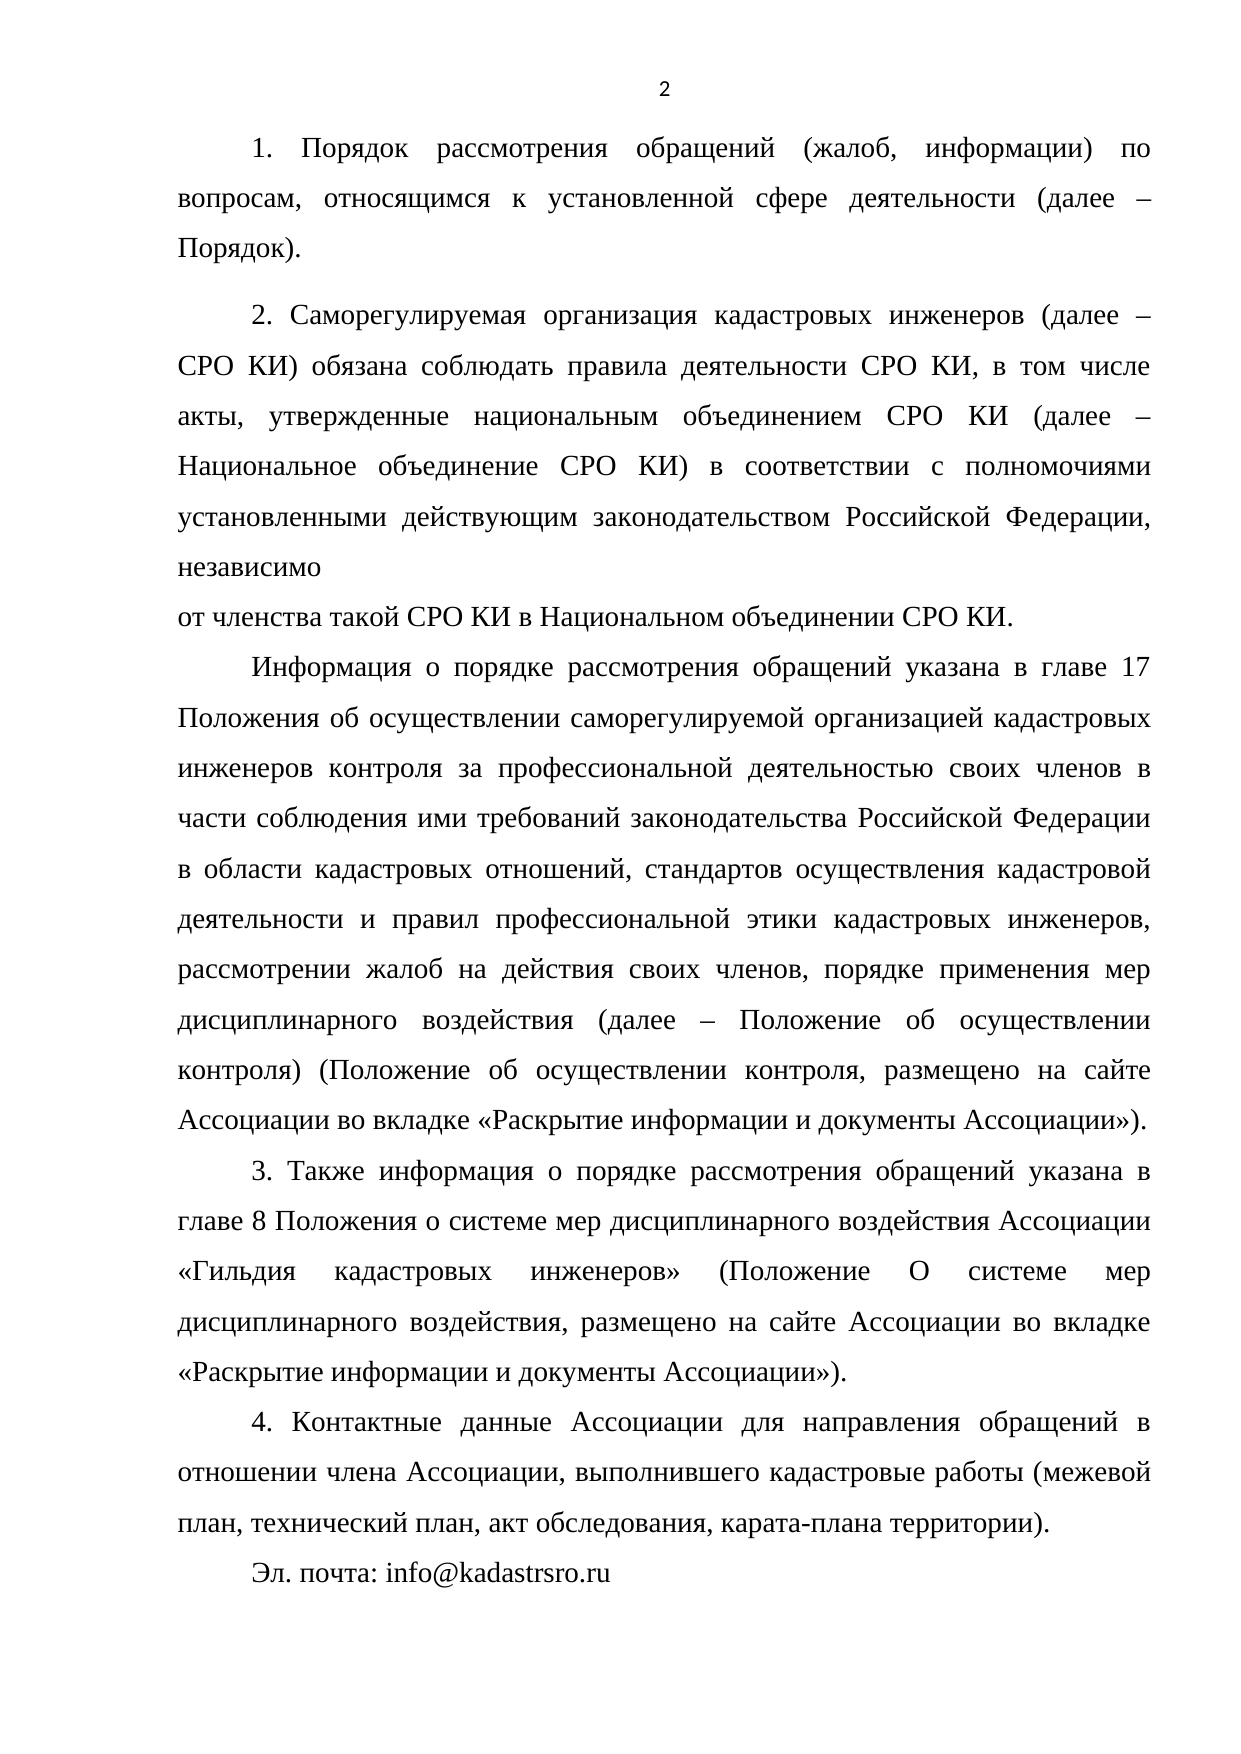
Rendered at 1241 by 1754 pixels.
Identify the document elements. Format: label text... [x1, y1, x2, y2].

text 3. Также информация о порядке рассмотрения обращений указана в главе 8 Положения о системе мер дисциплинарного воздействия Ассоциации «Гильдия кадастровых инженеров» (Положение О системе мер дисциплинарного воздействия, размещено на сайте Ассоциации во вкладке «Раскрытие информации и документы Ассоциации»). [177, 1153, 1152, 1387]
text Эл. почта: info@kadastrsro.ru [177, 1555, 1152, 1589]
text Информация о порядке рассмотрения обращений указана в главе 17 Положения об осуществлении саморегулируемой организацией кадастровых инженеров контроля за профессиональной деятельностью своих членов в части соблюдения ими требований законодательства Российской Федерации в области кадастровых отношений, стандартов осуществления кадастровой деятельности и правил профессиональной этики кадастровых инженеров, рассмотрении жалоб на действия своих членов, порядке применения мер дисциплинарного воздействия (далее – Положение об осуществлении контроля) (Положение об осуществлении контроля, размещено на сайте Ассоциации во вкладке «Раскрытие информации и документы Ассоциации»). [177, 649, 1152, 1136]
text 2. Саморегулируемая организация кадастровых инженеров (далее – СРО КИ) обязана соблюдать правила деятельности СРО КИ, в том числе акты, утвержденные национальным объединением СРО КИ (далее – Национальное объединение СРО КИ) в соответствии с полномочиями установленными действующим законодательством Российской Федерации, независимо от членства такой СРО КИ в Национальном объединении СРО КИ. [177, 297, 1152, 633]
text 4. Контактные данные Ассоциации для направления обращений в отношении члена Ассоциации, выполнившего кадастровые работы (межевой план, технический план, акт обследования, карата-плана территории). [177, 1404, 1152, 1538]
text 1. Порядок рассмотрения обращений (жалоб, информации) по вопросам, относящимся к установленной сфере деятельности (далее –Порядок). [177, 130, 1152, 264]
